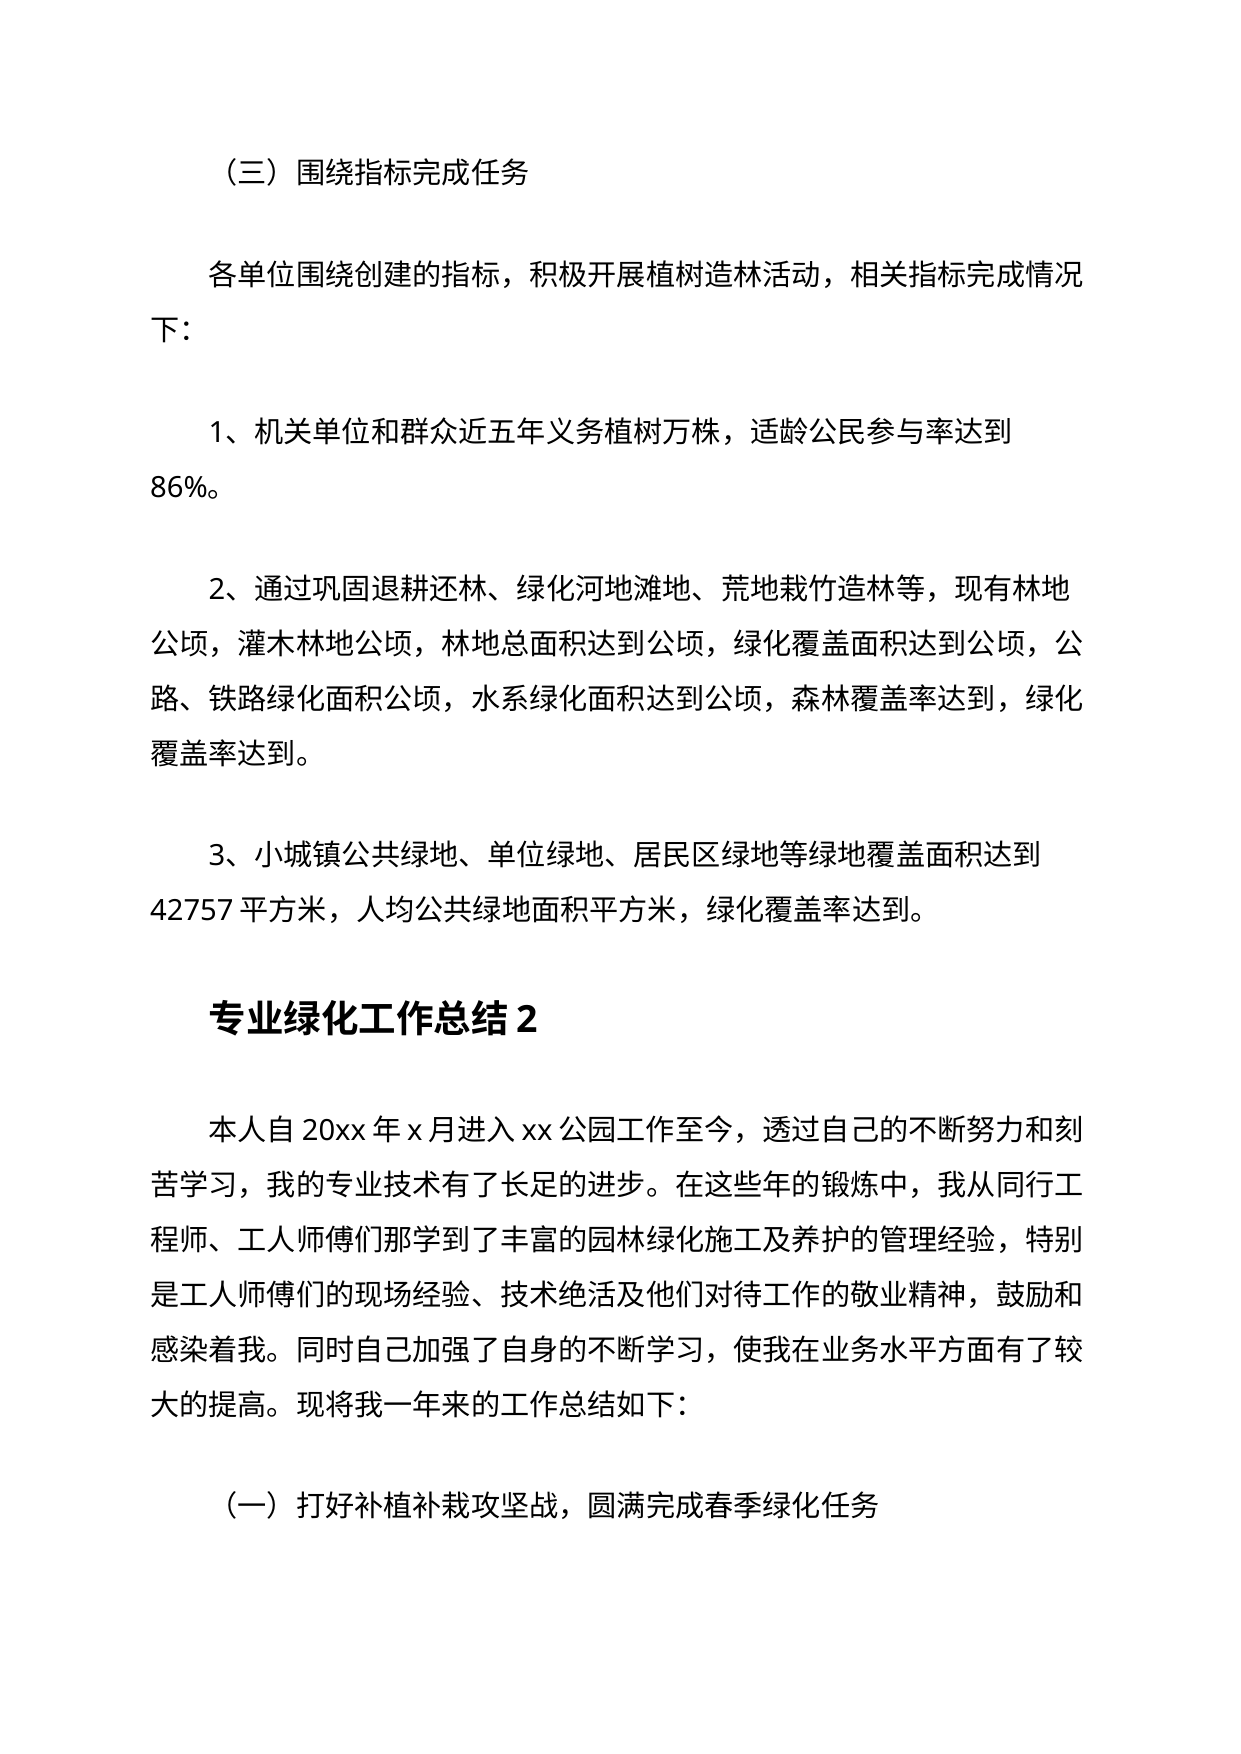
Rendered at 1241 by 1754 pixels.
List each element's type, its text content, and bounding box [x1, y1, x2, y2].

text 专业绿化工作总结2 [150, 989, 1090, 1043]
text 本人自20xx年x月进入xx公园工作至今，透过自己的不断努力和刻苦学习，我的专业技术有了长足的进步。在这些年的锻炼中，我从同行工程师、工人师傅们那学到了丰富的园林绿化施工及养护的管理经验，特别是工人师傅们的现场经验、技术绝活及他们对待工作的敬业精神，鼓励和感染着我。同时自己加强了自身的不断学习，使我在业务水平方面有了较大的提高。现将我一年来的工作总结如下： [150, 1107, 1090, 1423]
text 1、机关单位和群众近五年义务植树万株，适龄公民参与率达到86%。 [150, 408, 1090, 506]
text （一）打好补植补栽攻坚战，圆满完成春季绿化任务 [150, 1483, 1090, 1525]
text （三）围绕指标完成任务 [150, 150, 1090, 192]
text 3、小城镇公共绿地、单位绿地、居民区绿地等绿地覆盖面积达到42757平方米，人均公共绿地面积平方米，绿化覆盖率达到。 [150, 832, 1090, 929]
text 2、通过巩固退耕还林、绿化河地滩地、荒地栽竹造林等，现有林地公顷，灌木林地公顷，林地总面积达到公顷，绿化覆盖面积达到公顷，公路、铁路绿化面积公顷，水系绿化面积达到公顷，森林覆盖率达到，绿化覆盖率达到。 [150, 565, 1090, 772]
text 各单位围绕创建的指标，积极开展植树造林活动，相关指标完成情况下： [150, 252, 1090, 349]
